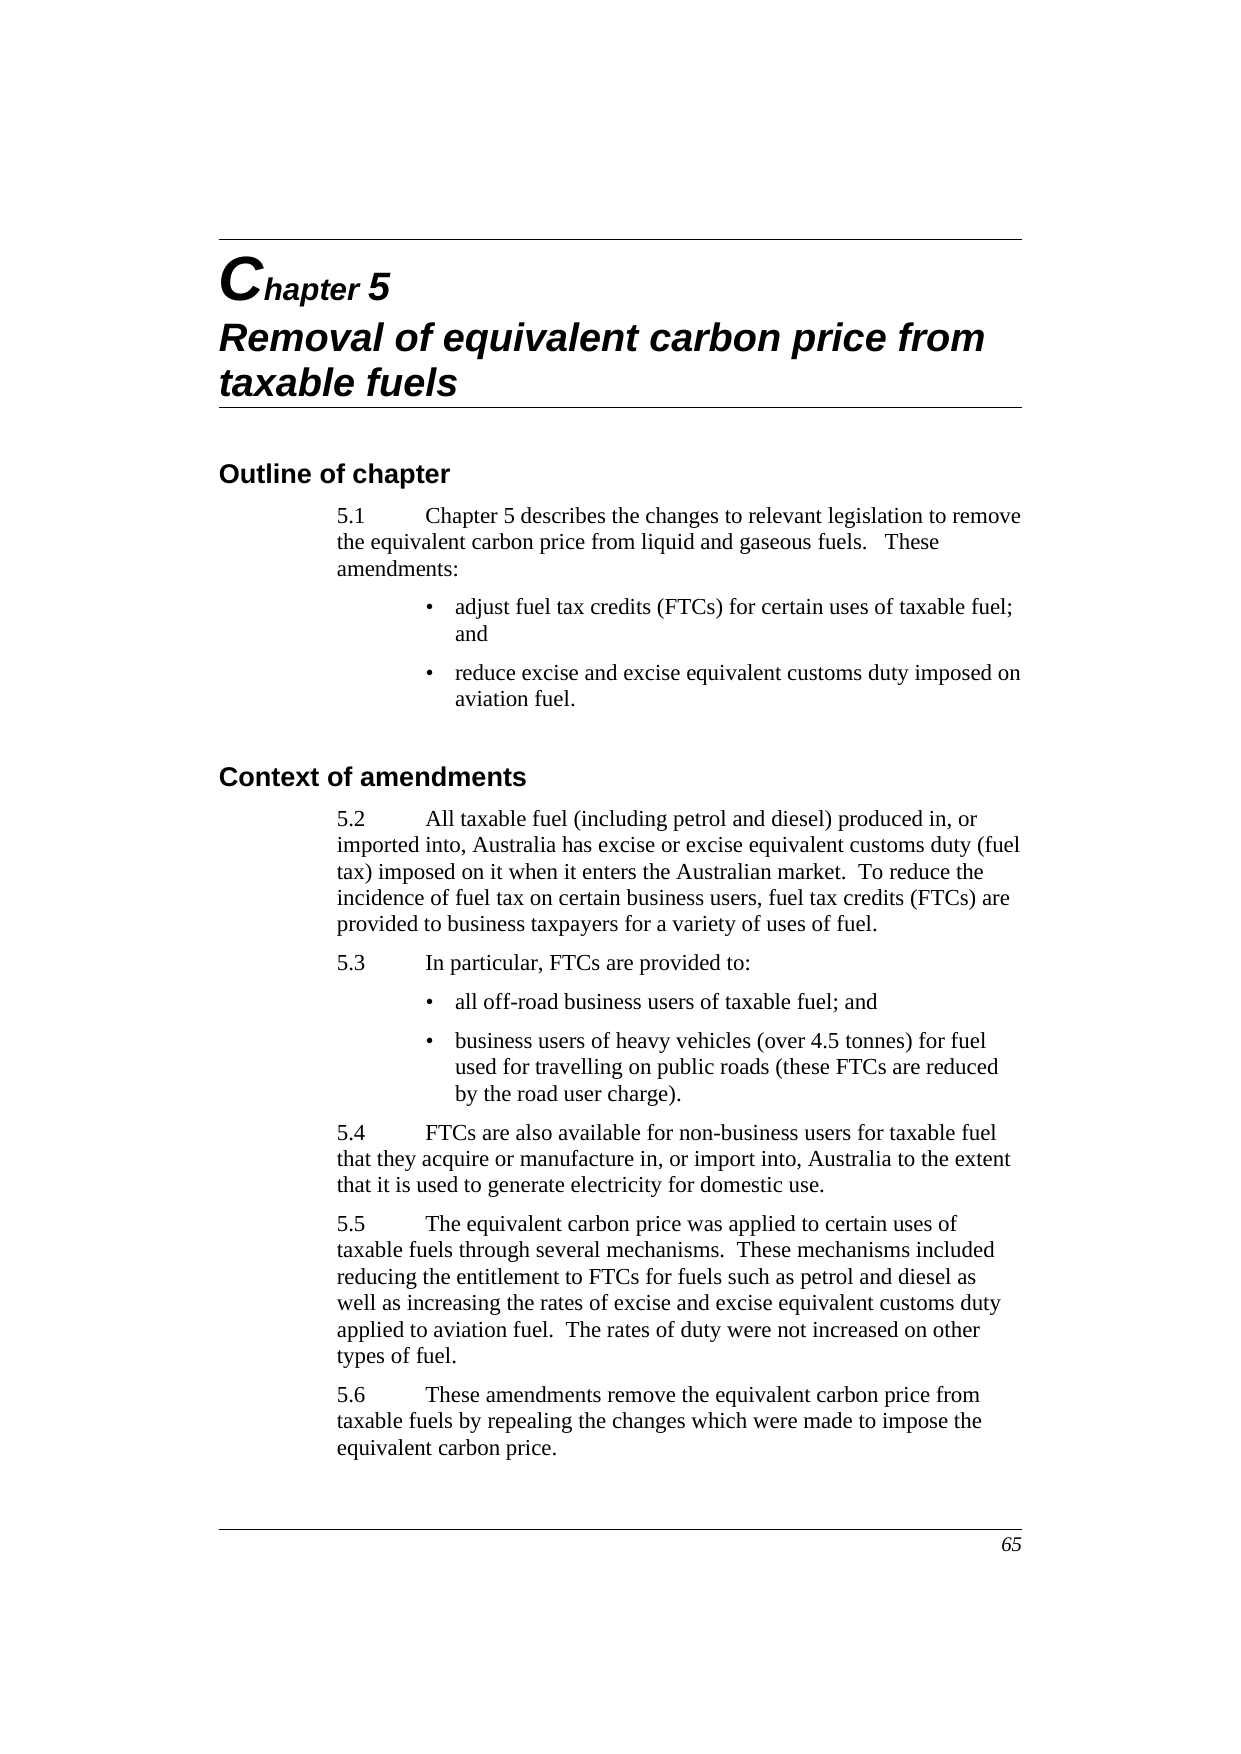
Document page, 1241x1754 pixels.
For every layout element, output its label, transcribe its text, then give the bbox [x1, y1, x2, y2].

subtitle Context of amendments [218, 761, 1022, 793]
text reduce excise and excise equivalent customs duty imposed on aviation fuel. [425, 659, 1022, 711]
text business users of heavy vehicles (over 4.5 tonnes) for fuel used for travelling on public roads (these FTCs are reduced by the road user charge). [425, 1027, 1022, 1106]
text adjust fuel tax credits (FTCs) for certain uses of taxable fuel; and [425, 593, 1022, 646]
list All taxable fuel (including petrol and diesel) produced in, or imported into, Australia has excise or excise equivalent customs duty (fuel tax) imposed on it when it enters the Australian market. To reduce the incidence of fuel tax on certain business users, fuel tax credits (FTCs) are provided to business taxpayers for a variety of uses of fuel. [337, 805, 1022, 937]
subtitle Outline of chapter [218, 458, 1022, 489]
list The equivalent carbon price was applied to certain uses of taxable fuels through several mechanisms. These mechanisms included reducing the entitlement to FTCs for fuels such as petrol and diesel as well as increasing the rates of excise and excise equivalent customs duty applied to aviation fuel. The rates of duty were not increased on other types of fuel. [337, 1210, 1022, 1368]
text all off-road business users of taxable fuel; and [425, 988, 1022, 1014]
subtitle Chapter 5 Removal of equivalent carbon price from taxable fuels [218, 240, 1022, 408]
list FTCs are also available for non-business users for taxable fuel that they acquire or manufacture in, or import into, Australia to the extent that it is used to generate electricity for domestic use. [337, 1119, 1022, 1198]
list In particular, FTCs are provided to: [337, 949, 1022, 976]
list These amendments remove the equivalent carbon price from taxable fuels by repealing the changes which were made to impose the equivalent carbon price. [337, 1381, 1022, 1460]
list Chapter 5 describes the changes to relevant legislation to remove the equivalent carbon price from liquid and gaseous fuels. These amendments: [337, 502, 1022, 581]
